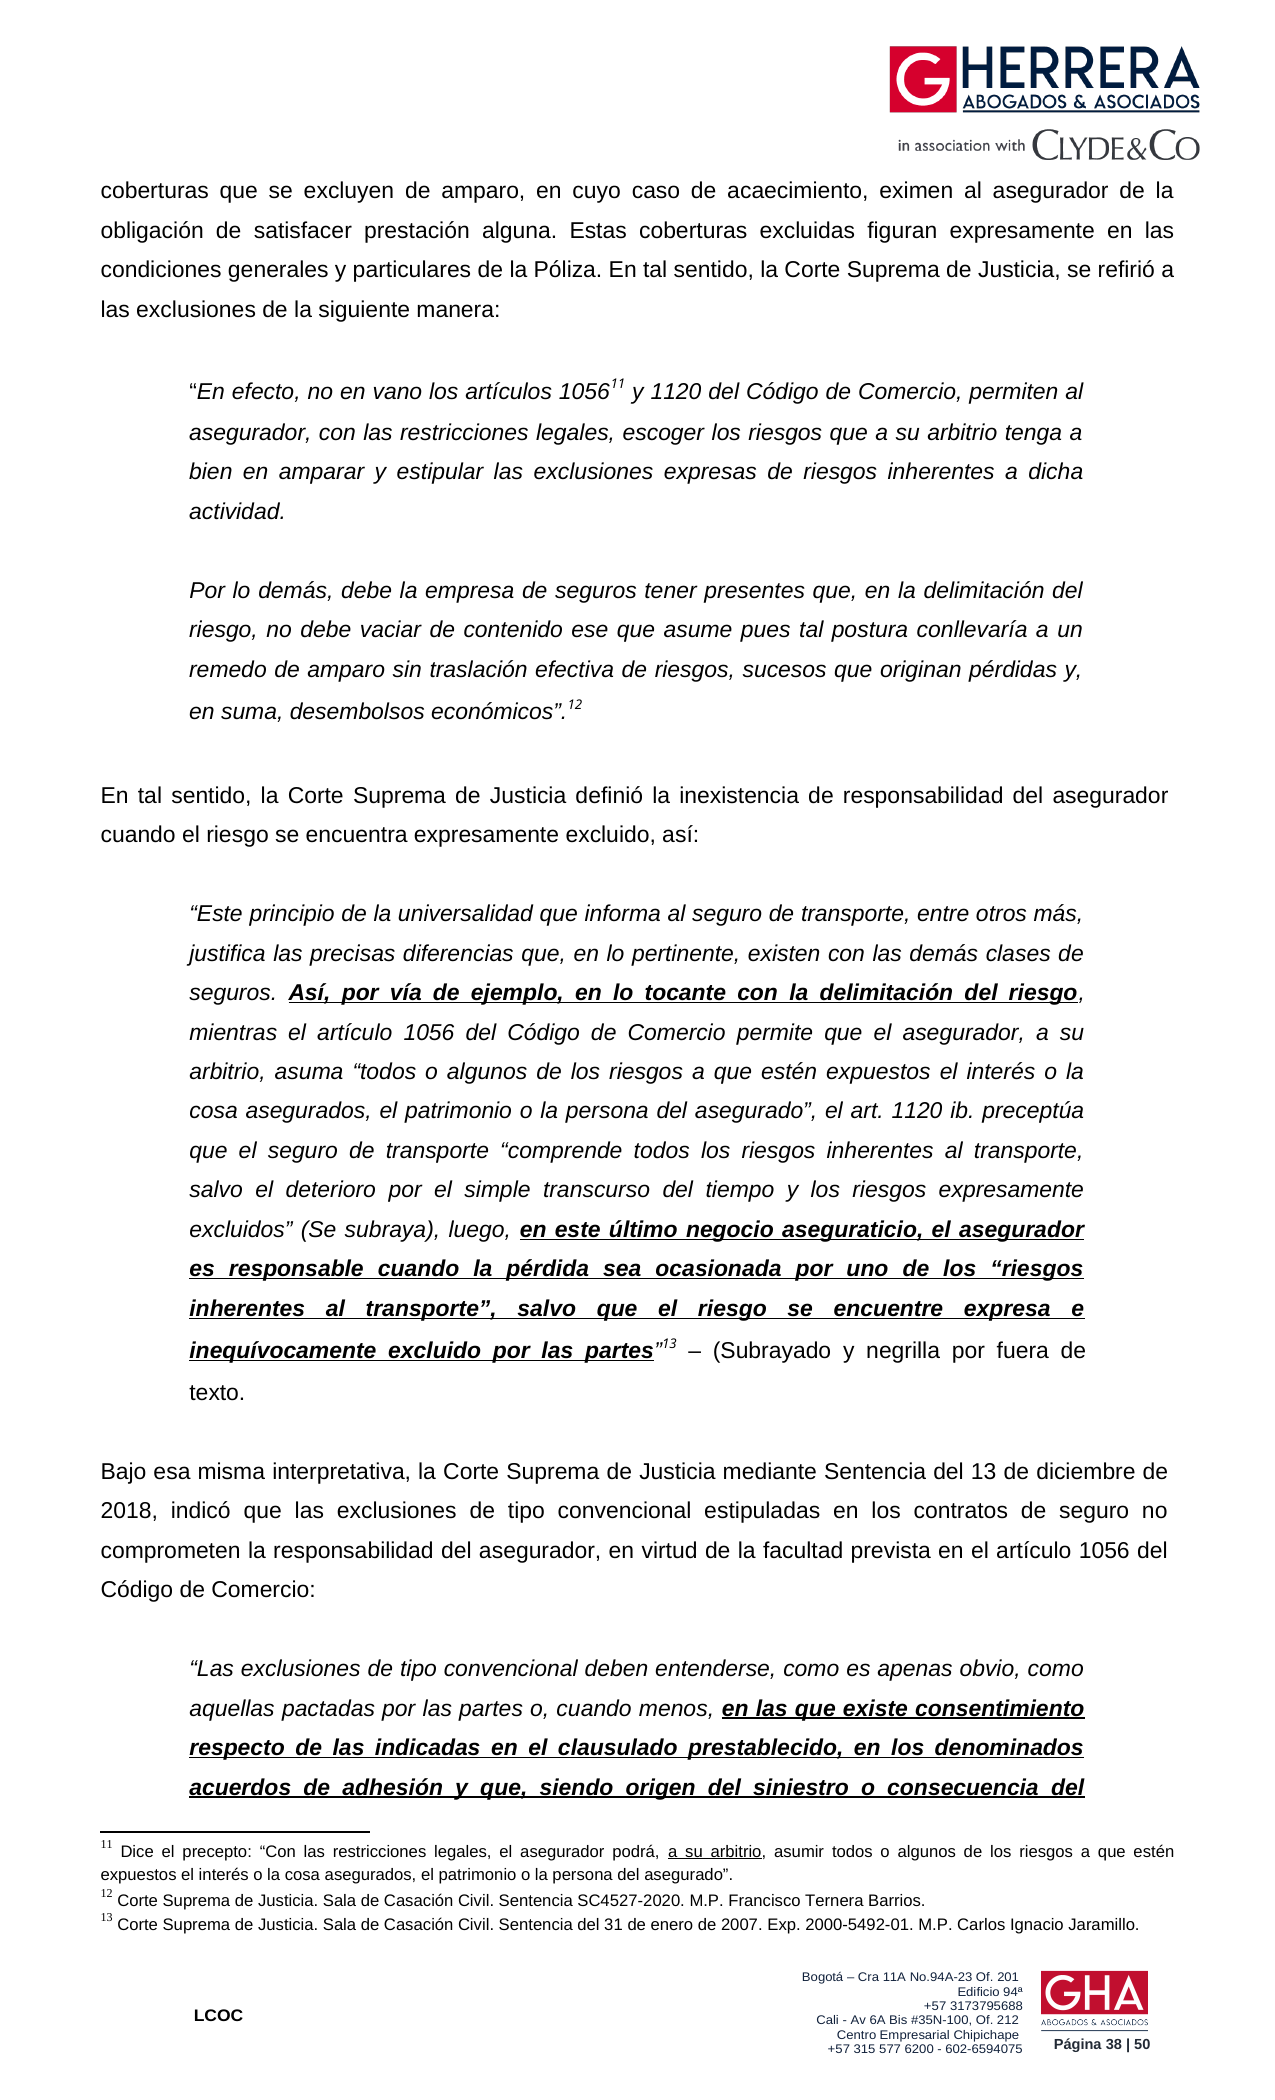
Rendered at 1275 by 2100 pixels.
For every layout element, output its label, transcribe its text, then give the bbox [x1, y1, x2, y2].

text “Este principio de la universalidad que informa al seguro de transporte, entre otros más, justifica las precisas diferencias que, en lo pertinente, existen con las demás clases de seguros. Así, por vía de ejemplo, en lo tocante con la delimitación del riesgo, mientras el artículo 1056 del Código de Comercio permite que el asegurador, a su arbitrio, asuma “todos o algunos de los riesgos a que estén expuestos el interés o la cosa asegurados, el patrimonio o la persona del asegurado”, el art. 1120 ib. preceptúa que el seguro de transporte “comprende todos los riesgos inherentes al transporte, salvo el deterioro por el simple transcurso del tiempo y los riesgos expresamente excluidos” (Se subraya), luego, en este último negocio aseguraticio, el asegurador es responsable cuando la pérdida sea ocasionada por uno de los “riesgos inherentes al transporte”, salvo que el riesgo se encuentre expresa e inequívocamente excluido por las partes” – (Subrayado y negrilla por fuera de texto. [189, 900, 1087, 1405]
text “En efecto, no en vano los artículos 1056 y 1120 del Código de Comercio, permiten al asegurador, con las restricciones legales, escoger los riesgos que a su arbitrio tenga a bien en amparar y estipular las exclusiones expresas de riesgos inherentes a dicha actividad. [189, 374, 1086, 524]
picture [1034, 1967, 1154, 2035]
text Bajo esa misma interpretativa, la Corte Suprema de Justicia mediante Sentencia del 13 de diciembre de 2018, indicó que las exclusiones de tipo convencional estipuladas en los contratos de seguro no comprometen la responsabilidad del asegurador, en virtud de la facultad prevista en el artículo 1056 del Código de Comercio: [100, 1458, 1169, 1602]
text En tal sentido, la Corte Suprema de Justicia definió la inexistencia de responsabilidad del asegurador cuando el riesgo se encuentra expresamente excluido, así: [100, 782, 1169, 847]
text Por lo demás, debe la empresa de seguros tener presentes que, en la delimitación del riesgo, no debe vaciar de contenido ese que asume pues tal postura conllevaría a un remedo de amparo sin traslación efectiva de riesgos, sucesos que originan pérdidas y, en suma, desembolsos económicos”. [189, 577, 1086, 727]
picture [869, 29, 1220, 177]
